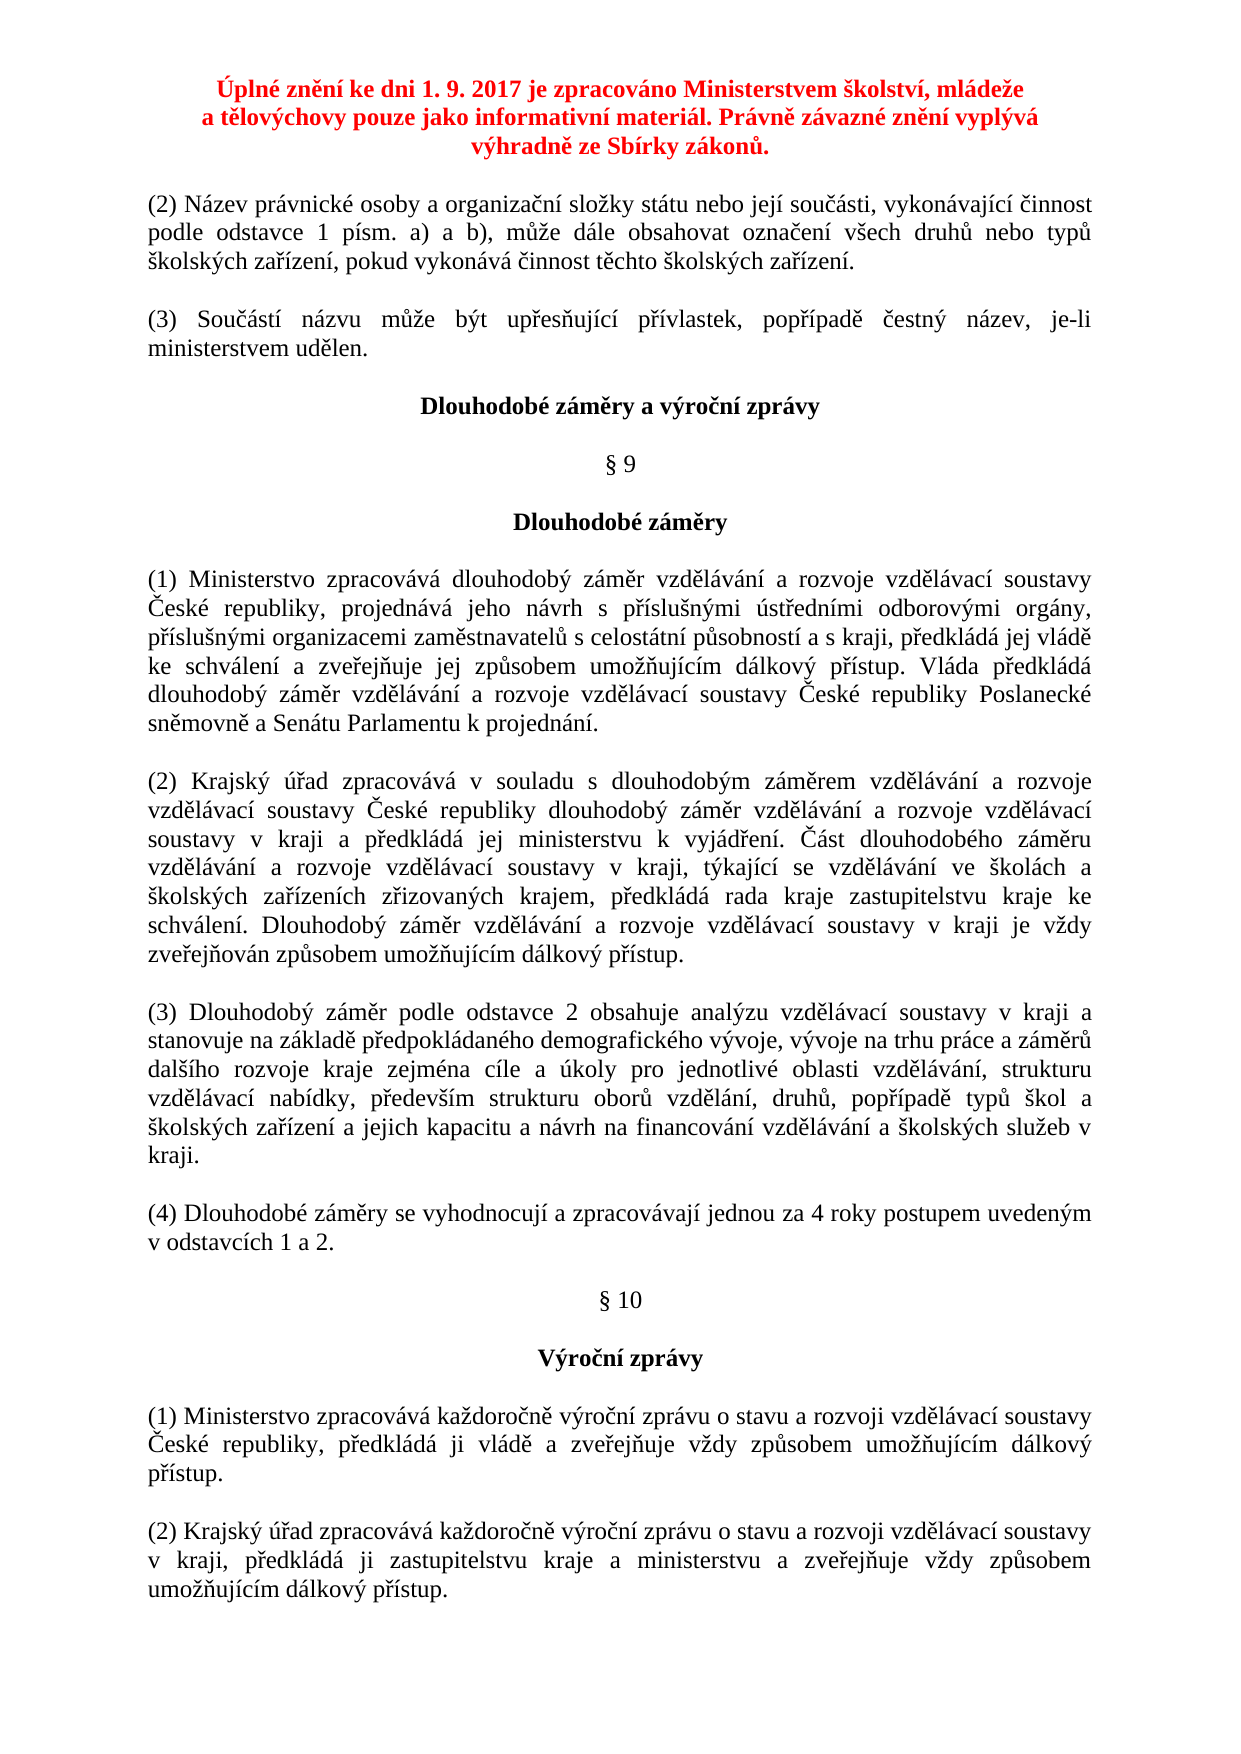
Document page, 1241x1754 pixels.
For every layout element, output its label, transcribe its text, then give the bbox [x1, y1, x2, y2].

text § 10 [148, 1285, 1093, 1314]
text Dlouhodobé záměry [148, 507, 1093, 535]
text § 9 [148, 449, 1093, 477]
text Dlouhodobé záměry a výroční zprávy [148, 391, 1093, 419]
text (4) Dlouhodobé záměry se vyhodnocují a zpracovávají jednou za 4 roky postupem uvedeným v odstavcích 1 a 2. [148, 1198, 1093, 1256]
text (1) Ministerstvo zpracovává dlouhodobý záměr vzdělávání a rozvoje vzdělávací soustavy České republiky, projednává jeho návrh s příslušnými ústředními odborovými orgány, příslušnými organizacemi zaměstnavatelů s celostátní působností a s kraji, předkládá jej vládě ke schválení a zveřejňuje jej způsobem umožňujícím dálkový přístup. Vláda předkládá dlouhodobý záměr vzdělávání a rozvoje vzdělávací soustavy České republiky Poslanecké sněmovně a Senátu Parlamentu k projednání. [148, 564, 1093, 737]
text (2) Krajský úřad zpracovává v souladu s dlouhodobým záměrem vzdělávání a rozvoje vzdělávací soustavy České republiky dlouhodobý záměr vzdělávání a rozvoje vzdělávací soustavy v kraji a předkládá jej ministerstvu k vyjádření. Část dlouhodobého záměru vzdělávání a rozvoje vzdělávací soustavy v kraji, týkající se vzdělávání ve školách a školských zařízeních zřizovaných krajem, předkládá rada kraje zastupitelstvu kraje ke schválení. Dlouhodobý záměr vzdělávání a rozvoje vzdělávací soustavy v kraji je vždy zveřejňován způsobem umožňujícím dálkový přístup. [148, 766, 1093, 967]
text (1) Ministerstvo zpracovává každoročně výroční zprávu o stavu a rozvoji vzdělávací soustavy České republiky, předkládá ji vládě a zveřejňuje vždy způsobem umožňujícím dálkový přístup. [148, 1401, 1093, 1487]
text (2) Krajský úřad zpracovává každoročně výroční zprávu o stavu a rozvoji vzdělávací soustavy v kraji, předkládá ji zastupitelstvu kraje a ministerstvu a zveřejňuje vždy způsobem umožňujícím dálkový přístup. [148, 1516, 1093, 1602]
text (3) Součástí názvu může být upřesňující přívlastek, popřípadě čestný název, je-li ministerstvem udělen. [148, 304, 1093, 362]
text (2) Název právnické osoby a organizační složky státu nebo její součásti, vykonávající činnost podle odstavce 1 písm. a) a b), může dále obsahovat označení všech druhů nebo typů školských zařízení, pokud vykonává činnost těchto školských zařízení. [148, 189, 1093, 275]
text (3) Dlouhodobý záměr podle odstavce 2 obsahuje analýzu vzdělávací soustavy v kraji a stanovuje na základě předpokládaného demografického vývoje, vývoje na trhu práce a záměrů dalšího rozvoje kraje zejména cíle a úkoly pro jednotlivé oblasti vzdělávání, strukturu vzdělávací nabídky, především strukturu oborů vzdělání, druhů, popřípadě typů škol a školských zařízení a jejich kapacitu a návrh na financování vzdělávání a školských služeb v kraji. [148, 997, 1093, 1169]
text Výroční zprávy [148, 1343, 1093, 1372]
